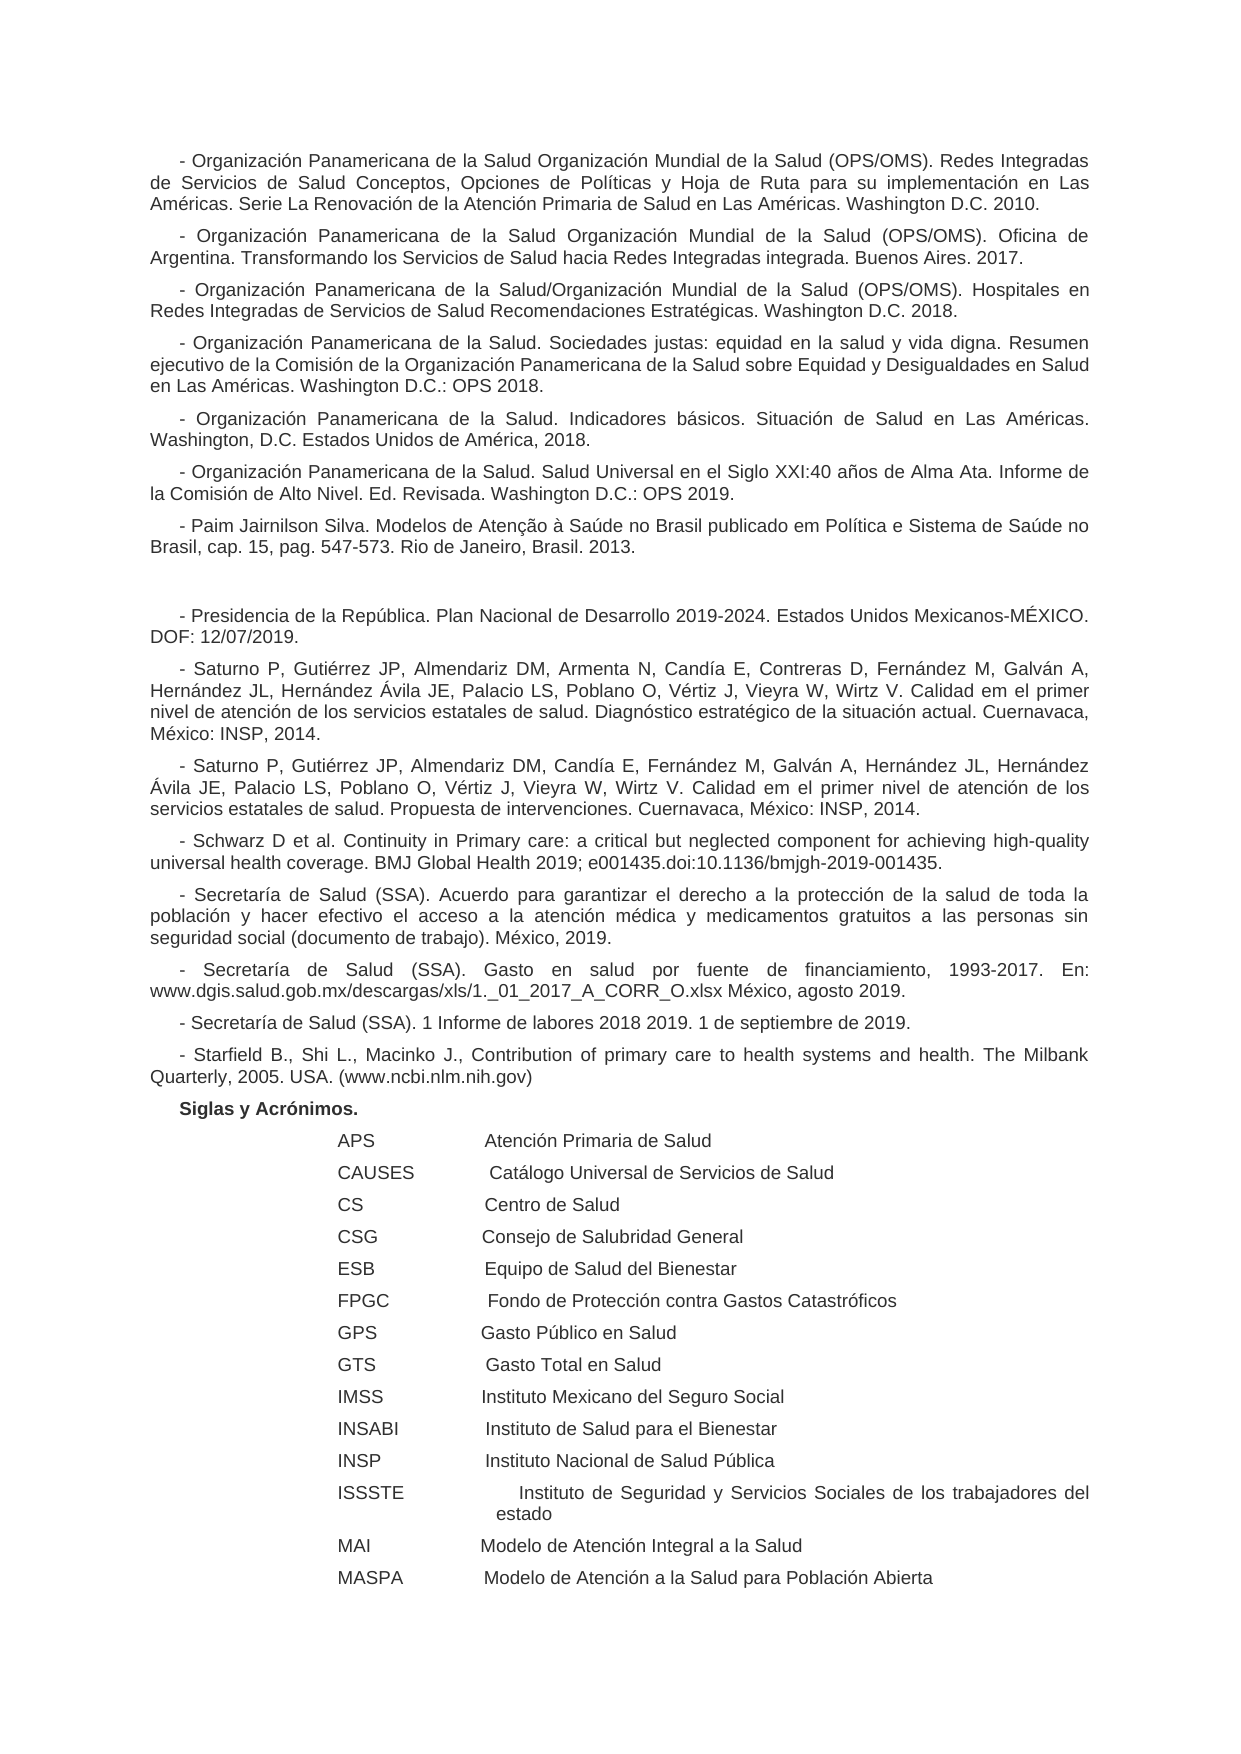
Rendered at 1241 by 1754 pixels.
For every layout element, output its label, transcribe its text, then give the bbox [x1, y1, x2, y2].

text CS Centro de Salud [337, 1194, 1090, 1215]
text - Organización Panamericana de la Salud. Salud Universal en el Siglo XXI:40 años de Alma Ata. Informe de la Comisión de Alto Nivel. Ed. Revisada. Washington D.C.: OPS 2019. [150, 461, 1090, 504]
text ISSSTE Instituto de Seguridad y Servicios Sociales de los trabajadores del estado [337, 1481, 1090, 1524]
text INSP Instituto Nacional de Salud Pública [337, 1449, 1090, 1471]
text - Secretaría de Salud (SSA). Gasto en salud por fuente de financiamiento, 1993-2017. En: www.dgis.salud.gob.mx/descargas/xls/1._01_2017_A_CORR_O.xlsx México, agosto 2019. [150, 959, 1090, 1002]
text - Saturno P, Gutiérrez JP, Almendariz DM, Armenta N, Candía E, Contreras D, Fernández M, Galván A, Hernández JL, Hernández Ávila JE, Palacio LS, Poblano O, Vértiz J, Vieyra W, Wirtz V. Calidad em el primer nivel de atención de los servicios estatales de salud. Diagnóstico estratégico de la situación actual. Cuernavaca, México: INSP, 2014. [150, 658, 1090, 744]
text CAUSES Catálogo Universal de Servicios de Salud [337, 1162, 1090, 1183]
text Siglas y Acrónimos. [150, 1098, 1090, 1119]
text FPGC Fondo de Protección contra Gastos Catastróficos [337, 1289, 1090, 1311]
text - Saturno P, Gutiérrez JP, Almendariz DM, Candía E, Fernández M, Galván A, Hernández JL, Hernández Ávila JE, Palacio LS, Poblano O, Vértiz J, Vieyra W, Wirtz V. Calidad em el primer nivel de atención de los servicios estatales de salud. Propuesta de intervenciones. Cuernavaca, México: INSP, 2014. [150, 755, 1090, 819]
text - Presidencia de la República. Plan Nacional de Desarrollo 2019-2024. Estados Unidos Mexicanos-MÉXICO. DOF: 12/07/2019. [150, 605, 1090, 648]
text MASPA Modelo de Atención a la Salud para Población Abierta [337, 1567, 1090, 1588]
text - Organización Panamericana de la Salud Organización Mundial de la Salud (OPS/OMS). Redes Integradas de Servicios de Salud Conceptos, Opciones de Políticas y Hoja de Ruta para su implementación en Las Américas. Serie La Renovación de la Atención Primaria de Salud en Las Américas. Washington D.C. 2010. [150, 150, 1090, 215]
text - Organización Panamericana de la Salud Organización Mundial de la Salud (OPS/OMS). Oficina de Argentina. Transformando los Servicios de Salud hacia Redes Integradas integrada. Buenos Aires. 2017. [150, 225, 1090, 268]
text - Secretaría de Salud (SSA). Acuerdo para garantizar el derecho a la protección de la salud de toda la población y hacer efectivo el acceso a la atención médica y medicamentos gratuitos a las personas sin seguridad social (documento de trabajo). México, 2019. [150, 883, 1090, 948]
text - Schwarz D et al. Continuity in Primary care: a critical but neglected component for achieving high-quality universal health coverage. BMJ Global Health 2019; e001435.doi:10.1136/bmjgh-2019-001435. [150, 830, 1090, 873]
text MAI Modelo de Atención Integral a la Salud [337, 1535, 1090, 1557]
text - Secretaría de Salud (SSA). 1 Informe de labores 2018 2019. 1 de septiembre de 2019. [150, 1012, 1090, 1034]
text ESB Equipo de Salud del Bienestar [337, 1258, 1090, 1279]
text CSG Consejo de Salubridad General [337, 1226, 1090, 1247]
text APS Atención Primaria de Salud [337, 1130, 1090, 1151]
text - Starfield B., Shi L., Macinko J., Contribution of primary care to health systems and health. The Milbank Quarterly, 2005. USA. (www.ncbi.nlm.nih.gov) [150, 1044, 1090, 1087]
text - Paim Jairnilson Silva. Modelos de Atenção à Saúde no Brasil publicado em Política e Sistema de Saúde no Brasil, cap. 15, pag. 547-573. Rio de Janeiro, Brasil. 2013. [150, 514, 1090, 557]
text GPS Gasto Público en Salud [337, 1322, 1090, 1343]
text - Organización Panamericana de la Salud. Sociedades justas: equidad en la salud y vida digna. Resumen ejecutivo de la Comisión de la Organización Panamericana de la Salud sobre Equidad y Desigualdades en Salud en Las Américas. Washington D.C.: OPS 2018. [150, 332, 1090, 397]
text GTS Gasto Total en Salud [337, 1353, 1090, 1375]
text - Organización Panamericana de la Salud/Organización Mundial de la Salud (OPS/OMS). Hospitales en Redes Integradas de Servicios de Salud Recomendaciones Estratégicas. Washington D.C. 2018. [150, 279, 1090, 322]
text IMSS Instituto Mexicano del Seguro Social [337, 1386, 1090, 1407]
text INSABI Instituto de Salud para el Bienestar [337, 1417, 1090, 1439]
text - Organización Panamericana de la Salud. Indicadores básicos. Situación de Salud en Las Américas. Washington, D.C. Estados Unidos de América, 2018. [150, 407, 1090, 450]
